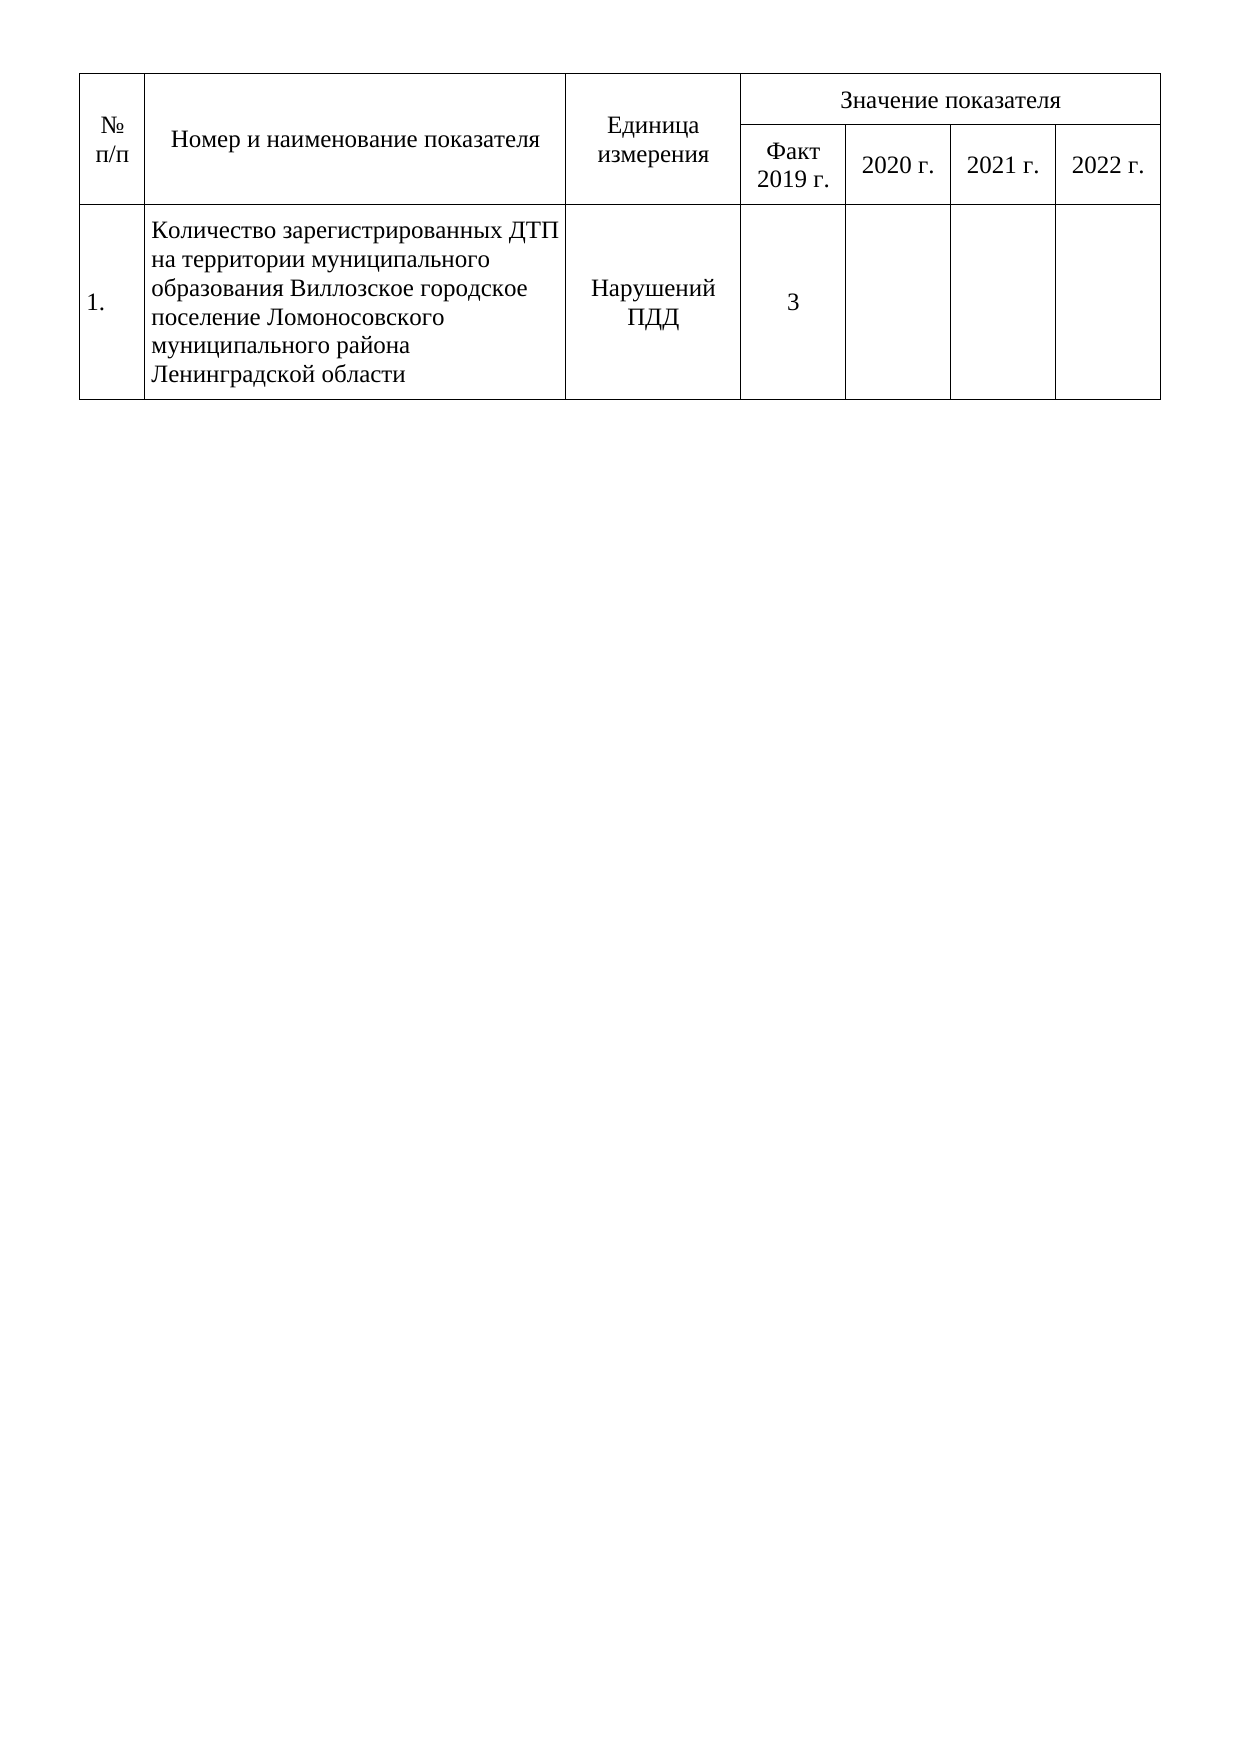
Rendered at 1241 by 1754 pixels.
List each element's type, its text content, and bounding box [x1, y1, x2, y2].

table_header № п/п [80, 74, 144, 204]
table_cell Количество зарегистрированных ДТП на территории муниципального образования Виллозское городское поселение Ломоносовского муниципального района Ленинградской области [145, 205, 565, 399]
table_header Единица измерения [566, 74, 740, 204]
table_cell Нарушений ПДД [566, 205, 740, 399]
table_cell 2020 г. [846, 125, 950, 204]
table_cell Факт 2019 г. [741, 125, 845, 204]
table_header Номер и наименование показателя [145, 74, 565, 204]
table_cell 2021 г. [951, 125, 1055, 204]
table_header Значение показателя [741, 74, 1160, 124]
table_cell 1. [80, 205, 144, 399]
table_cell [951, 205, 1055, 399]
table_cell [1056, 205, 1160, 399]
table_cell [846, 205, 950, 399]
table_cell 3 [741, 205, 845, 399]
table_cell 2022 г. [1056, 125, 1160, 204]
